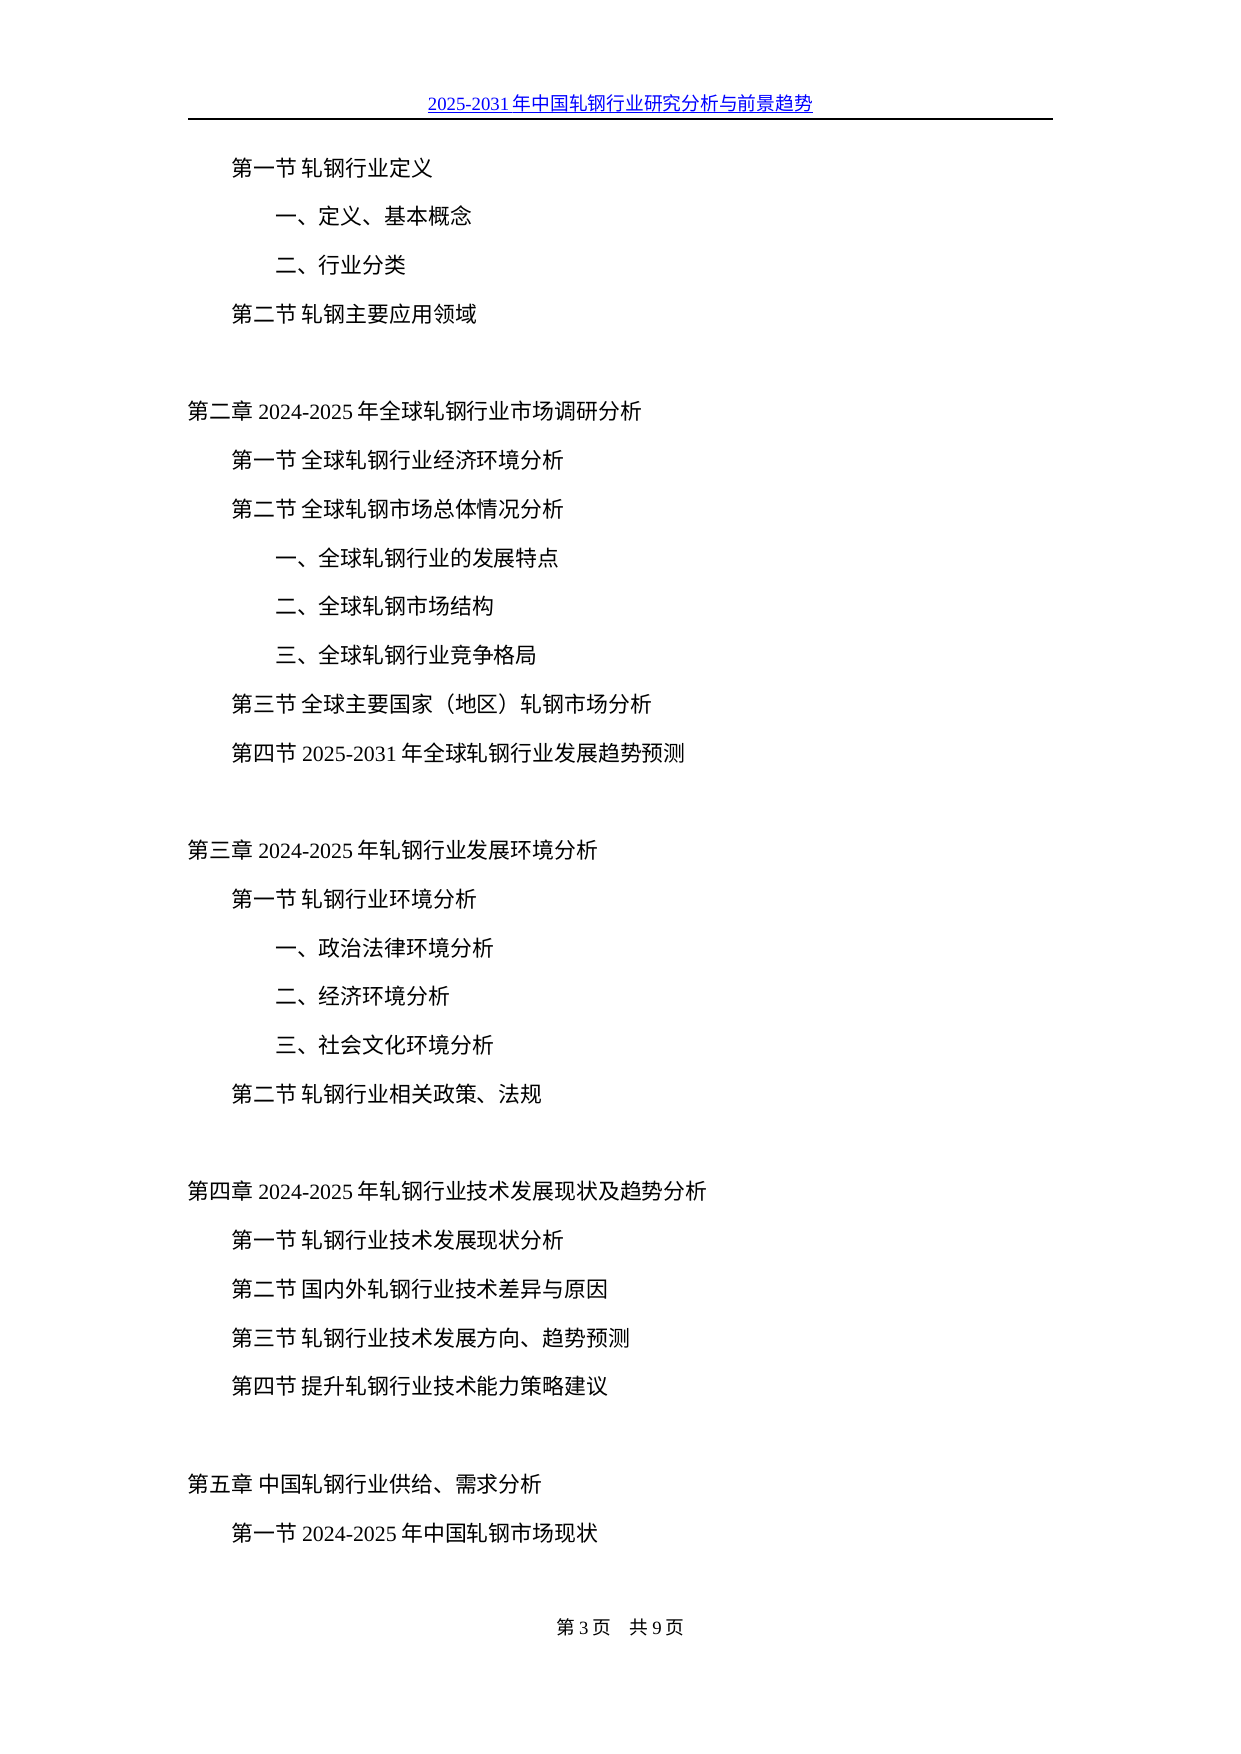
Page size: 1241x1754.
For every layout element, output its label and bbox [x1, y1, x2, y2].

text [187, 150, 1053, 1548]
